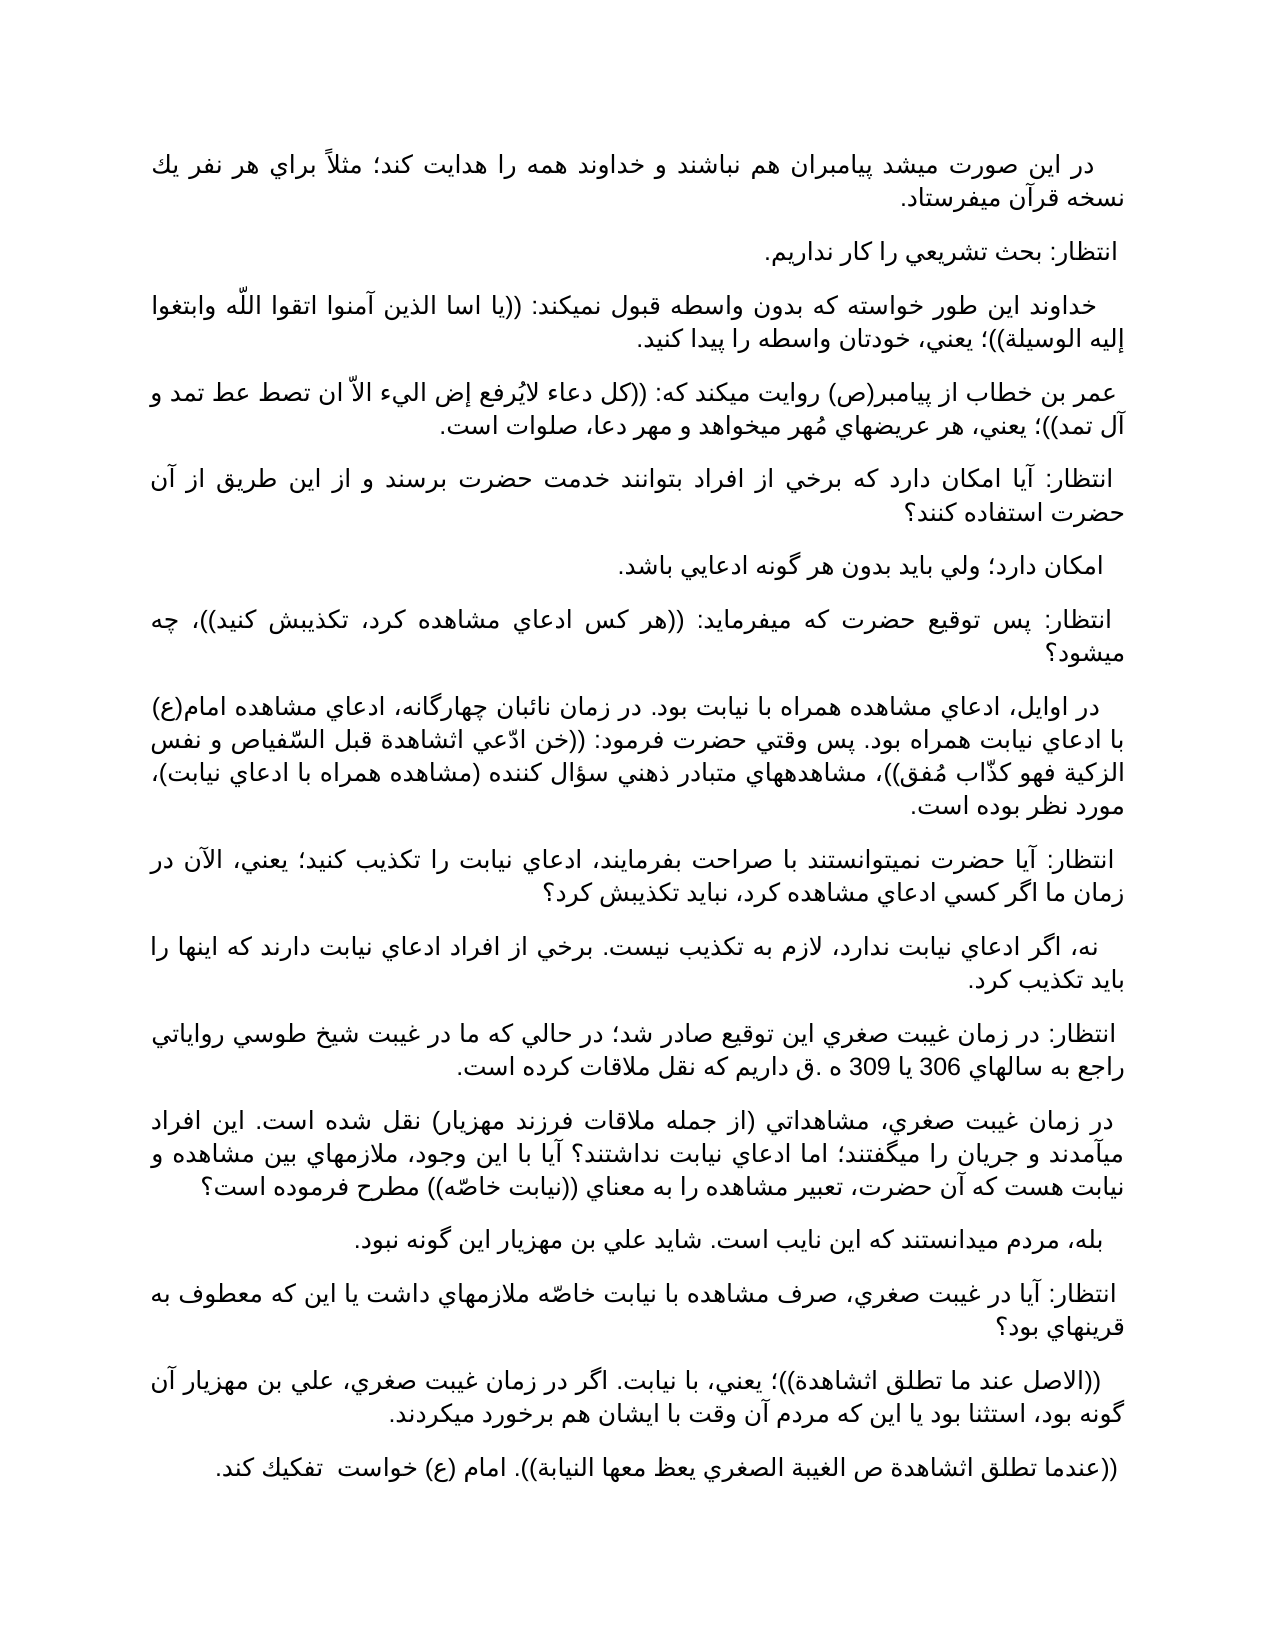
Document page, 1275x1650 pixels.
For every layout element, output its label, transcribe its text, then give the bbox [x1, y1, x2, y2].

text ((الاصل عند ما تطلق اثشاهدة))؛ يعني، با نيابت. اگر در زمان غيبت صغري، علي بن مهزيار آن گونه بود، استثنا بود يا اين كه مردم آن وقت با ايشان هم برخورد مي‏كردند. [150, 1366, 1125, 1428]
text انتظار: بحث تشريعي را كار نداريم. [150, 237, 1125, 266]
text بله، مردم مي‏دانستند كه اين نايب است. شايد علي بن مهزيار اين گونه نبود. [150, 1226, 1125, 1254]
text نه، اگر ادعاي نيابت ندارد، لازم به تكذيب نيست. برخي از افراد ادعاي نيابت دارند كه اينها را بايد تكذيب كرد. [150, 932, 1125, 994]
text انتظار: پس توقيع حضرت كه مي‏فرمايد: ((هر كس ادعاي مشاهده كرد، تكذيبش كنيد))، چه مي‏شود؟ [150, 605, 1125, 667]
text در اين صورت مي‏شد پيامبران هم نباشند و خداوند همه را هدايت كند؛ مثلاً براي هر نفر يك نسخه قرآن مي‏فرستاد. [150, 150, 1125, 212]
text انتظار: آيا حضرت نمي‏توانستند با صراحت بفرمايند، ادعاي نيابت را تكذيب كنيد؛ يعني، الآن در زمان ما اگر كسي ادعاي مشاهده كرد، نبايد تكذيبش كرد؟ [150, 845, 1125, 907]
text در اوايل، ادعاي مشاهده همراه با نيابت بود. در زمان نائبان چهارگانه، ادعاي مشاهده امام(ع) با ادعاي نيابت همراه بود. پس وقتي حضرت فرمود: ((خ‏ن ادّعي اثشاهدة قبل السّفياص و نفس الزكية فهو كذّاب مُفق))، مشاهده‏هاي متبادر ذهني سؤال كننده (مشاهده همراه با ادعاي نيابت)، مورد نظر بوده است. [150, 692, 1125, 820]
text انتظار: آيا امكان دارد كه برخي از افراد بتوانند خدمت حضرت برسند و از اين طريق از آن حضرت استفاده كنند؟ [150, 464, 1125, 526]
text امكان دارد؛ ولي بايد بدون هر گونه ادعايي باشد. [150, 551, 1125, 580]
text انتظار: در زمان غيبت صغري‏ اين توقيع صادر شد؛ در حالي كه ما در غيبت شيخ طوسي رواياتي راجع به سال‏هاي 306 يا 309 ه .ق داريم كه نقل ملاقات كرده است. [150, 1019, 1125, 1081]
text در زمان غيبت صغري، مشاهداتي (از جمله ملاقات فرزند مهزيار) نقل شده است. اين افراد مي‏آمدند و جريان را مي‏گفتند؛ اما ادعاي نيابت نداشتند؟ آيا با اين وجود، ملازمه‏اي بين مشاهده و نيابت هست كه آن حضرت، تعبير مشاهده را به معناي ((نيابت خاصّه)) مطرح فرموده است؟ [150, 1106, 1125, 1200]
text ((عندما تطلق اثشاهدة ص الغيبة الصغري يعظ معها النيابة)). امام (ع) خواست تفكيك كند. [150, 1453, 1125, 1482]
text خداوند اين طور خواسته كه بدون واسطه قبول نمي‏كند: ((يا اسا الذين آمنوا اتقوا اللّه وابتغوا إليه الوسيلة))؛ يعني، خودتان واسطه را پيدا كنيد. [150, 291, 1125, 352]
text انتظار: آيا در غيبت صغري‏، صرف مشاهده با نيابت خاصّه ملازمه‏اي داشت يا اين كه معطوف به قرينه‏اي بود؟ [150, 1279, 1125, 1341]
text عمر بن خطاب از پيامبر(ص) روايت مي‏كند كه: ((كل دعاء لايُرفع إض الي‏ء الاّ ان تصط عط تمد و آل تمد))؛ يعني، هر عريضه‏اي مُهر مي‏خواهد و مهر دعا، صلوات است. [150, 378, 1125, 439]
